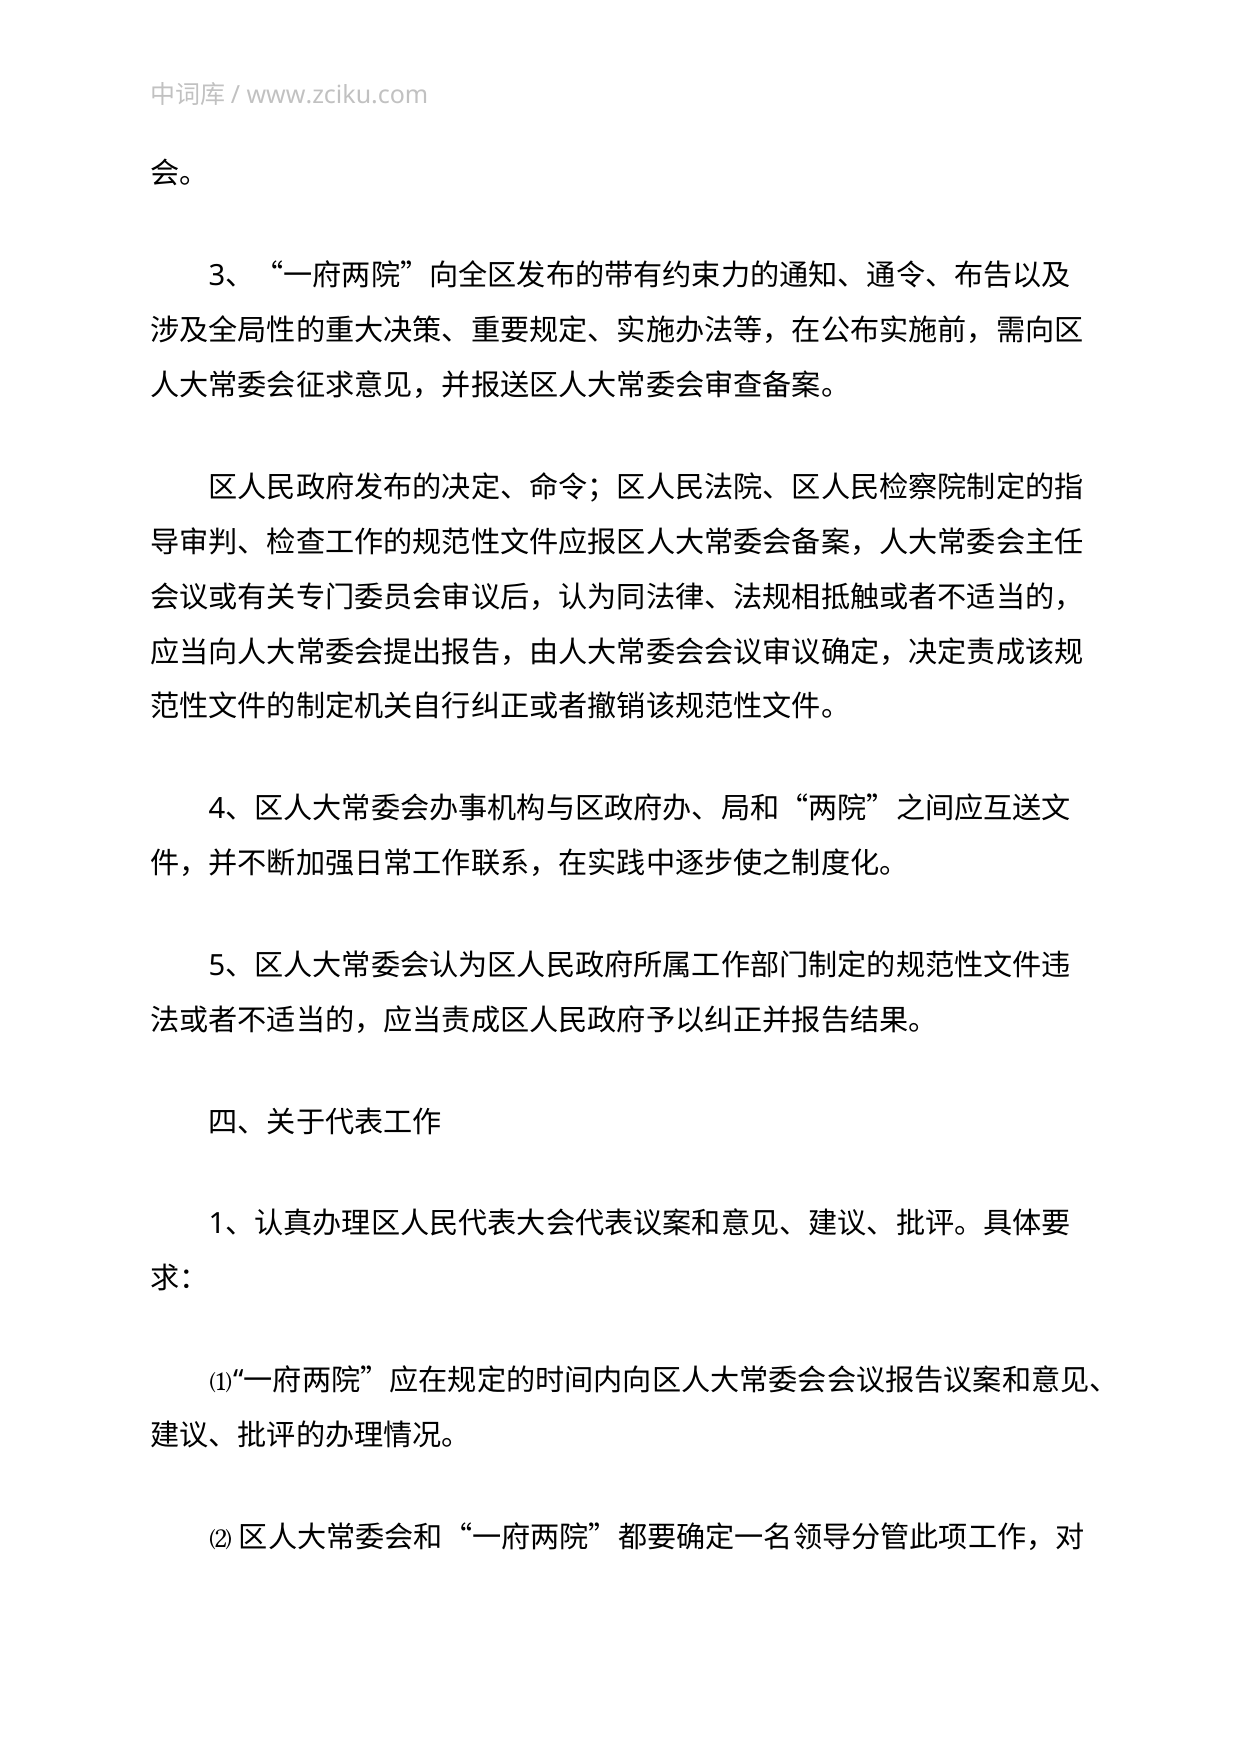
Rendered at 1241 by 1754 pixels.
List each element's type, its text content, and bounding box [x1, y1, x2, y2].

text ⑴“一府两院”应在规定的时间内向区人大常委会会议报告议案和意见、建议、批评的办理情况。 [150, 1357, 1090, 1454]
text 1、认真办理区人民代表大会代表议案和意见、建议、批评。具体要求： [150, 1200, 1090, 1297]
text 3、“一府两院”向全区发布的带有约束力的通知、通令、布告以及涉及全局性的重大决策、重要规定、实施办法等，在公布实施前，需向区人大常委会征求意见，并报送区人大常委会审查备案。 [150, 252, 1090, 404]
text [150, 1514, 1090, 1556]
text 四、关于代表工作 [150, 1098, 1090, 1141]
text 4、区人大常委会办事机构与区政府办、局和“两院”之间应互送文件，并不断加强日常工作联系，在实践中逐步使之制度化。 [150, 785, 1090, 882]
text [150, 150, 1090, 192]
text 5、区人大常委会认为区人民政府所属工作部门制定的规范性文件违法或者不适当的，应当责成区人民政府予以纠正并报告结果。 [150, 942, 1090, 1039]
text 区人民政府发布的决定、命令；区人民法院、区人民检察院制定的指导审判、检查工作的规范性文件应报区人大常委会备案，人大常委会主任会议或有关专门委员会审议后，认为同法律、法规相抵触或者不适当的，应当向人大常委会提出报告，由人大常委会会议审议确定，决定责成该规范性文件的制定机关自行纠正或者撤销该规范性文件。 [150, 463, 1090, 725]
